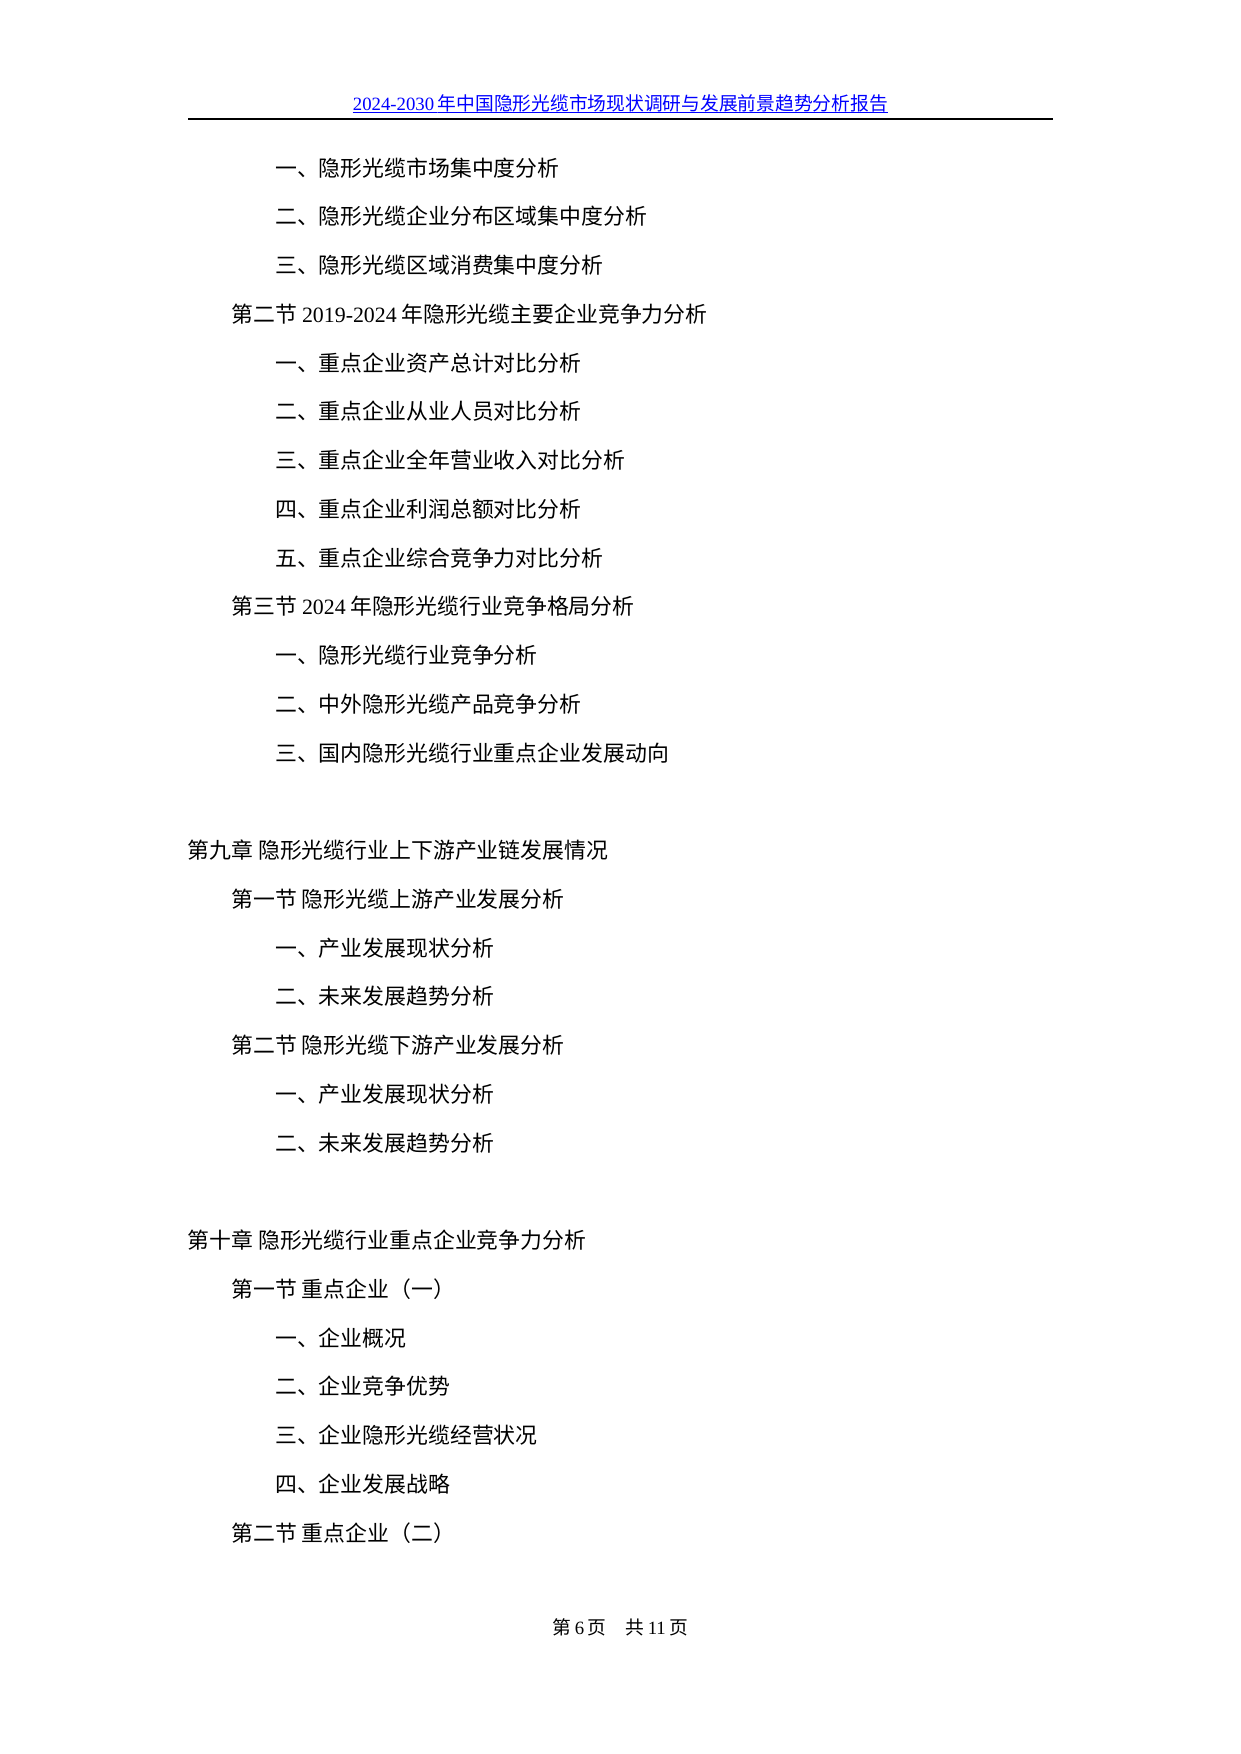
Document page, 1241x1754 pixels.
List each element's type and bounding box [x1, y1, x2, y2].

text [187, 150, 1053, 1548]
